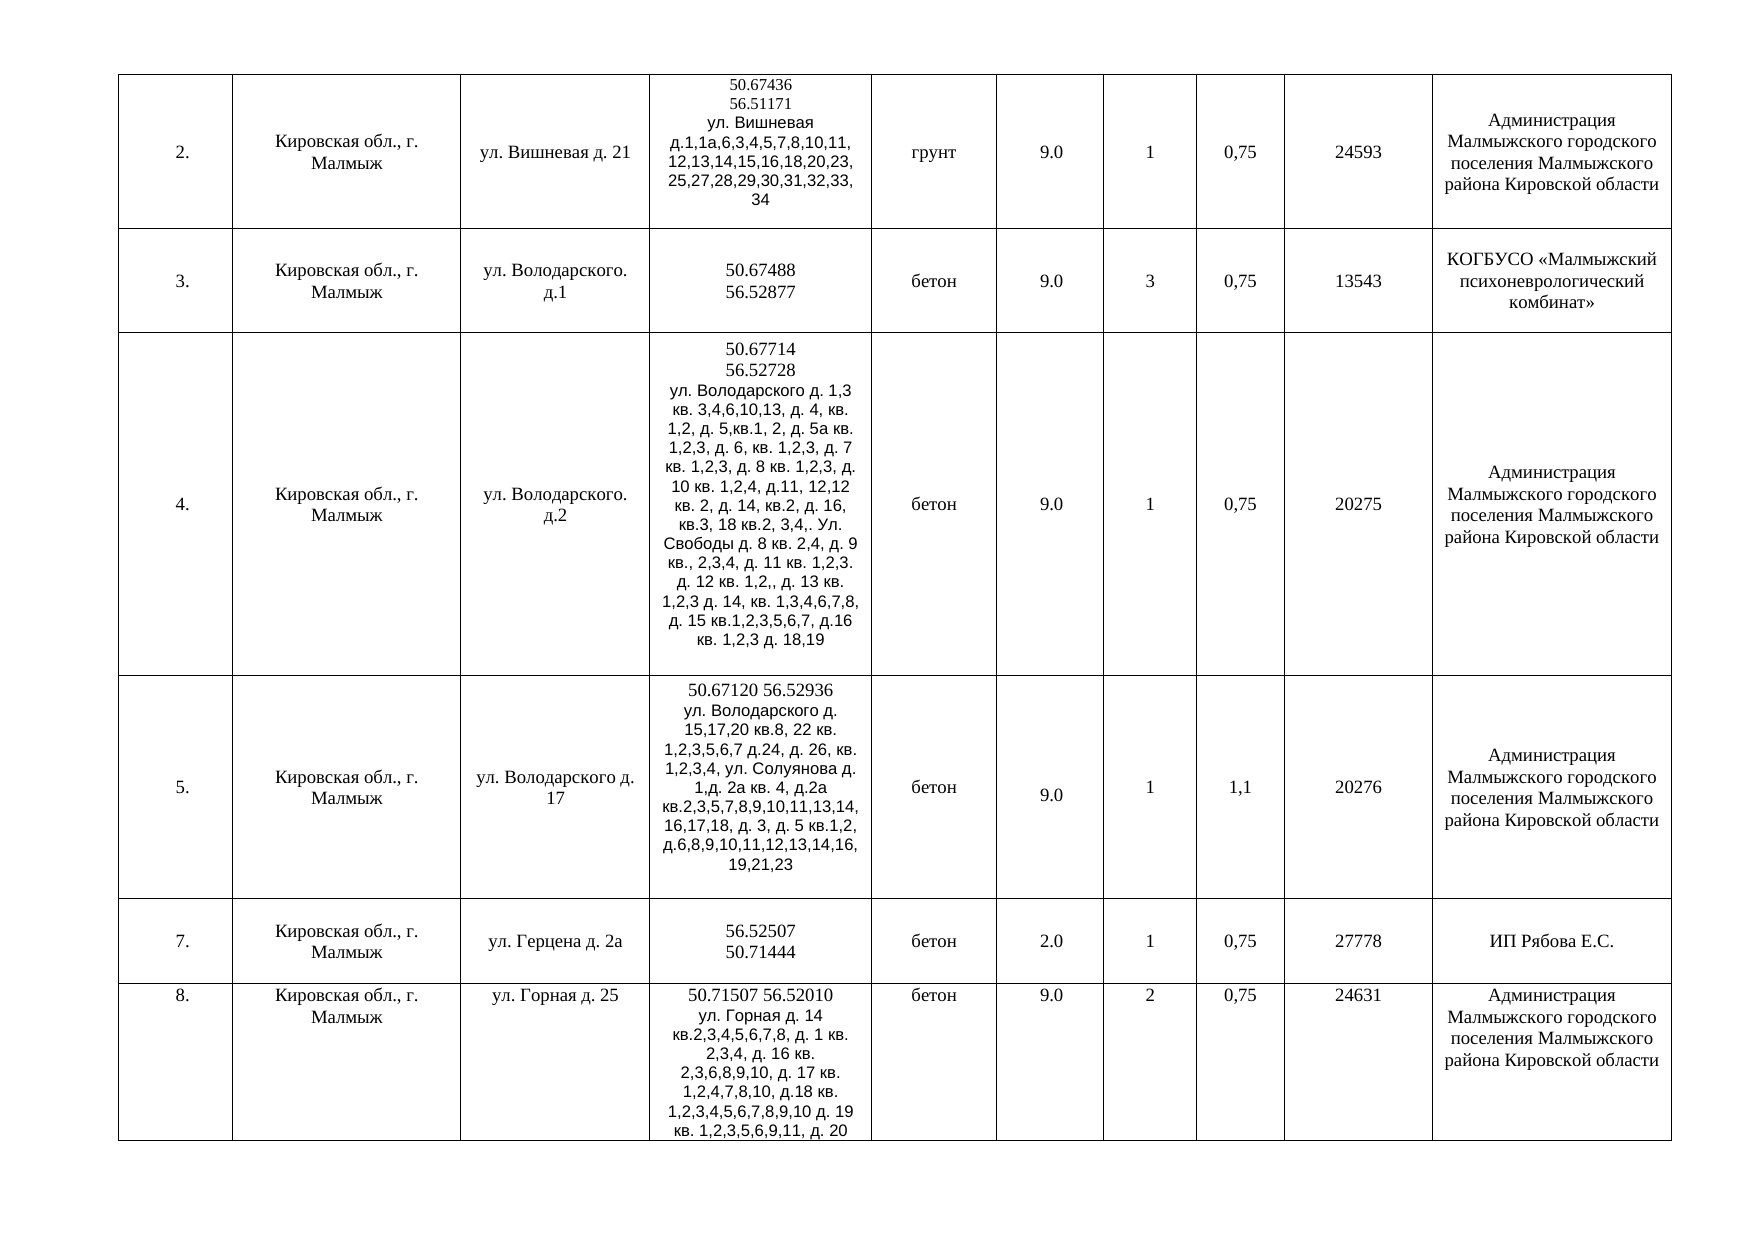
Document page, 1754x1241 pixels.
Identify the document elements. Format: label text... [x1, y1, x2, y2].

table_cell 3 [1104, 229, 1196, 332]
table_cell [1433, 75, 1671, 228]
table_cell ул. Герцена д. 2а [461, 899, 649, 983]
table_cell Кировская обл., г. Малмыж [233, 229, 460, 332]
table_cell 0,75 [1197, 75, 1284, 228]
table_cell 0,75 [1197, 229, 1284, 332]
table_cell [119, 229, 232, 332]
table_cell бетон [872, 676, 996, 898]
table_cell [233, 75, 460, 228]
table_cell бетон [872, 984, 996, 1140]
table_cell ул. Горная д. 25 [461, 984, 649, 1140]
table_cell ул. Вишневая д. 21 [461, 75, 649, 228]
table_cell 56.52507 50.71444 [650, 899, 871, 983]
table_cell 1 [1104, 676, 1196, 898]
table_cell 50.67436 56.51171 ул. Вишневая д.1,1а,6,3,4,5,7,8,10,11, 12,13,14,15,16,18,20,23, 25,27,28,29,30,31,32,33, 34 [650, 75, 871, 228]
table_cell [1433, 984, 1671, 1140]
table_cell бетон [872, 333, 996, 675]
table_cell 0,75 [1197, 333, 1284, 675]
table_cell 50.67488 56.52877 [650, 229, 871, 332]
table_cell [650, 984, 871, 1140]
table_cell Кировская обл., г. Малмыж [233, 333, 460, 675]
table_cell [119, 899, 232, 983]
table_cell 50.67714 56.52728 ул. Володарского д. 1,3 кв. 3,4,6,10,13, д. 4, кв. 1,2, д. 5,кв.1, 2, д. 5а кв. 1,2,3, д. 6, кв. 1,2,3, д. 7 кв. 1,2,3, д. 8 кв. 1,2,3, д. 10 кв. 1,2,4, д.11, 12,12 кв. 2, д. 14, кв.2, д. 16, кв.3, 18 кв.2, 3,4,. Ул. Свободы д. 8 кв. 2,4, д. 9 кв., 2,3,4, д. 11 кв. 1,2,3. д. 12 кв. 1,2,, д. 13 кв. 1,2,3 д. 14, кв. 1,3,4,6,7,8, д. 15 кв.1,2,3,5,6,7, д.16 кв. 1,2,3 д. 18,19 [650, 333, 871, 675]
table_cell Кировская обл., г. Малмыж [233, 676, 460, 898]
table_cell бетон [872, 229, 996, 332]
table_cell [119, 984, 232, 1140]
table_cell [119, 75, 232, 228]
table_cell Администрация Малмыжского городского поселения Малмыжского района Кировской области [1433, 333, 1671, 675]
table_cell Администрация Малмыжского городского поселения Малмыжского района Кировской области [1433, 676, 1671, 898]
table_cell КОГБУСО «Малмыжский психоневрологический комбинат» [1433, 229, 1671, 332]
table_cell 24631 [1285, 984, 1432, 1140]
table_cell 9.0 [997, 333, 1103, 675]
table_cell 0,75 [1197, 984, 1284, 1140]
table_cell 9.0 [997, 75, 1103, 228]
table_cell 0,75 [1197, 899, 1284, 983]
table_cell 2 [1104, 984, 1196, 1140]
table_cell 2.0 [997, 899, 1103, 983]
table_cell 1 [1104, 75, 1196, 228]
table_cell 20275 [1285, 333, 1432, 675]
table_cell Кировская обл., г. Малмыж [233, 899, 460, 983]
table_cell [997, 806, 1103, 898]
table_cell 9.0 [997, 229, 1103, 332]
table_cell [119, 676, 232, 898]
table_cell 1 [1104, 899, 1196, 983]
table_cell 13543 [1285, 229, 1432, 332]
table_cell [233, 984, 460, 1140]
table_cell ул. Володарского. д.1 [461, 229, 649, 332]
table_cell 27778 [1285, 899, 1432, 983]
table_cell ул. Володарского. д.2 [461, 333, 649, 675]
table_cell 50.67120 56.52936 ул. Володарского д. 15,17,20 кв.8, 22 кв. 1,2,3,5,6,7 д.24, д. 26, кв. 1,2,3,4, ул. Солуянова д. 1,д. 2а кв. 4, д.2а кв.2,3,5,7,8,9,10,11,13,14,16,17,18, д. 3, д. 5 кв.1,2, д.6,8,9,10,11,12,13,14,16,19,21,23 [650, 676, 871, 898]
table_cell [119, 333, 232, 675]
table_cell грунт [872, 75, 996, 228]
table_cell 9.0 [997, 984, 1103, 1140]
table_cell 9.0 [997, 676, 1103, 806]
table_cell 24593 [1285, 75, 1432, 228]
table_cell ул. Володарского д. 17 [461, 676, 649, 898]
table_cell 1 [1104, 333, 1196, 675]
table_cell 1,1 [1197, 676, 1284, 898]
table_cell ИП Рябова Е.С. [1433, 899, 1671, 983]
table_cell бетон [872, 899, 996, 983]
table_cell 20276 [1285, 676, 1432, 898]
